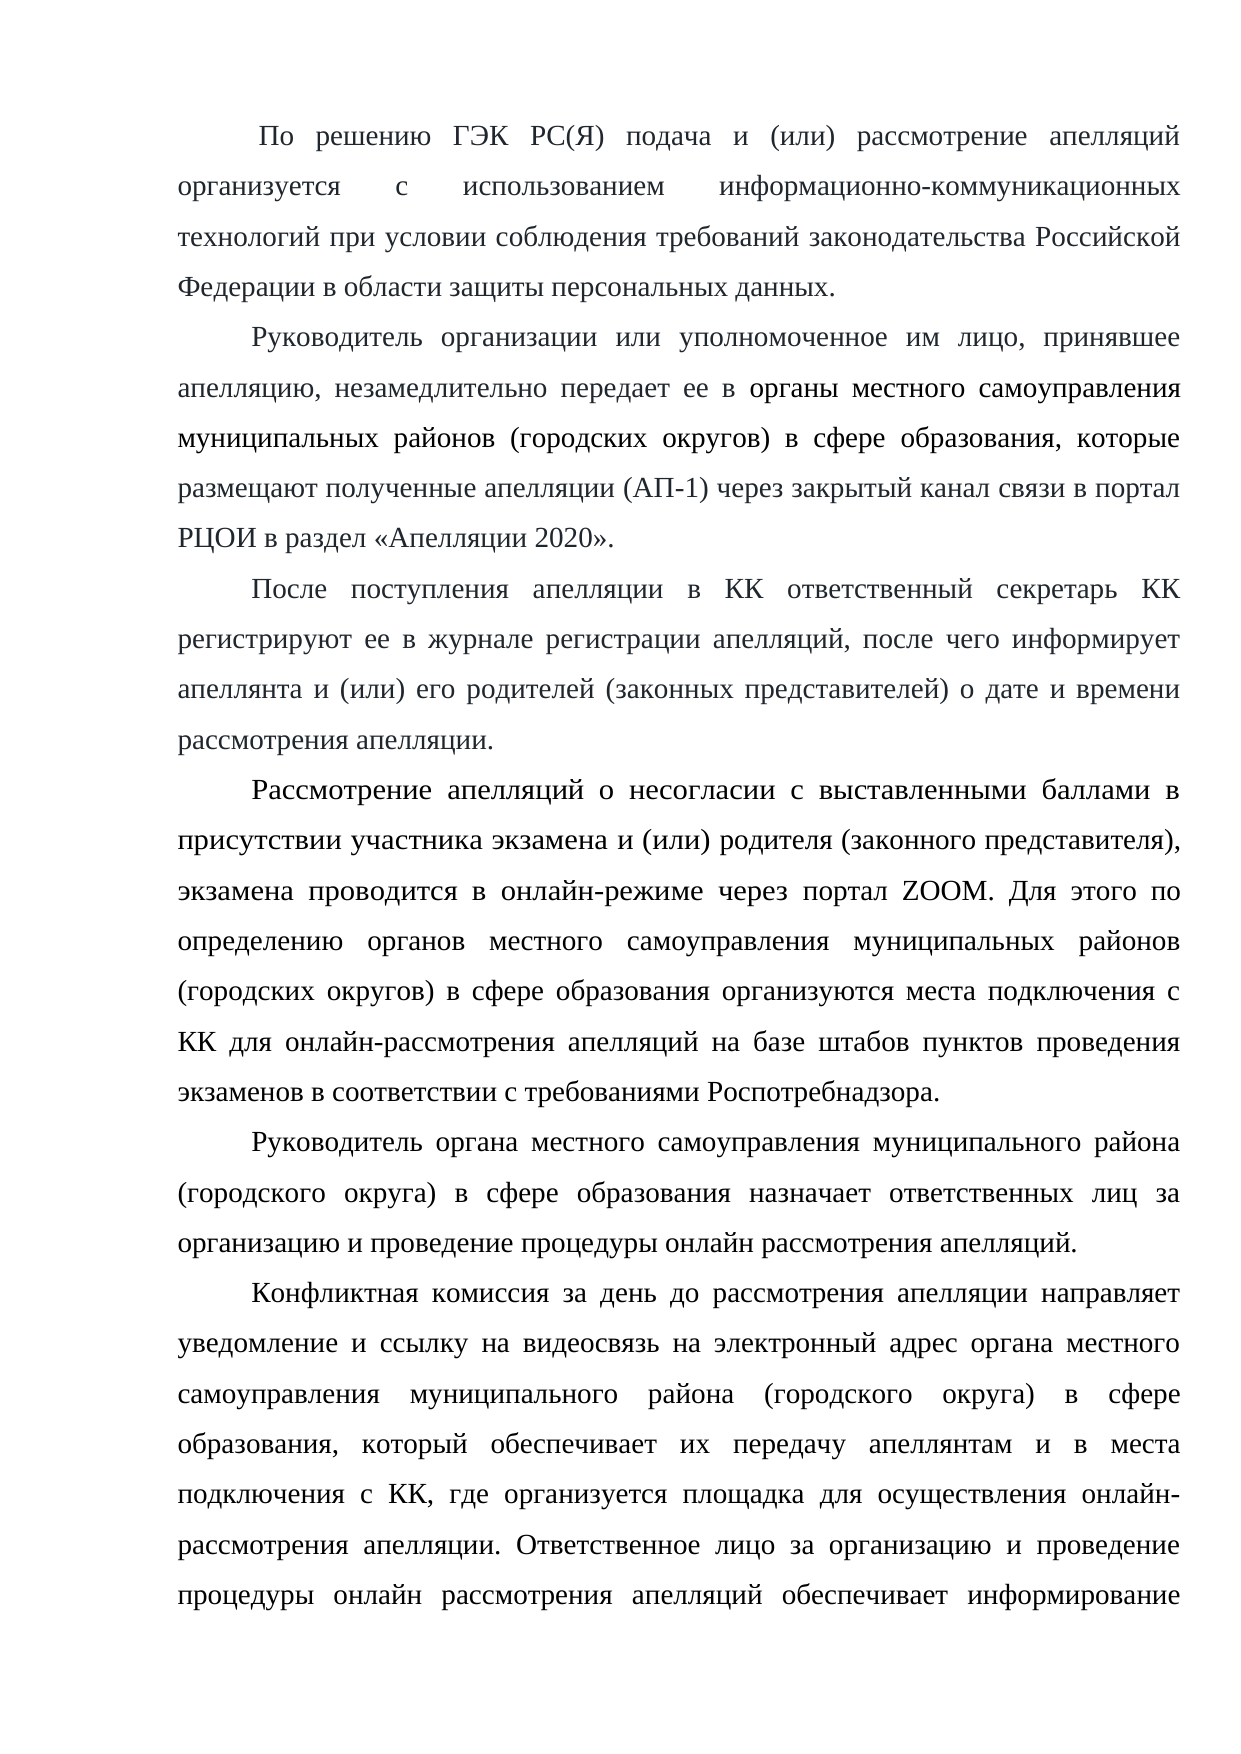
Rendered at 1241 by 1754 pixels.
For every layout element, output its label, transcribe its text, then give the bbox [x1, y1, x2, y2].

text После поступления апелляции в КК ответственный секретарь КК регистрируют ее в журнале регистрации апелляций, после чего информирует апеллянта и (или) его родителей (законных представителей) о дате и времени рассмотрения апелляции. [177, 571, 1181, 755]
text Рассмотрение апелляций о несогласии с выставленными баллами в присутствии участника экзамена и (или) родителя (законного представителя), экзамена проводится в онлайн-режиме через портал ZOOM. Для этого по определению органов местного самоуправления муниципальных районов (городских округов) в сфере образования организуются места подключения с КК для онлайн-рассмотрения апелляций на базе штабов пунктов проведения экзаменов в соответствии с требованиями Роспотребнадзора. [177, 772, 1181, 1108]
text По решению ГЭК РС(Я) подача и (или) рассмотрение апелляций организуется с использованием информационно-коммуникационных технологий при условии соблюдения требований законодательства Российской Федерации в области защиты персональных данных. [177, 118, 1181, 303]
text Руководитель организации или уполномоченное им лицо, принявшее апелляцию, незамедлительно передает ее в органы местного самоуправления муниципальных районов (городских округов) в сфере образования, которые размещают полученные апелляции (АП-1) через закрытый канал связи в портал РЦОИ в раздел «Апелляции 2020». [177, 319, 1181, 554]
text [177, 1275, 1181, 1611]
text Руководитель органа местного самоуправления муниципального района (городского округа) в сфере образования назначает ответственных лиц за организацию и проведение процедуры онлайн рассмотрения апелляций. [177, 1124, 1181, 1258]
